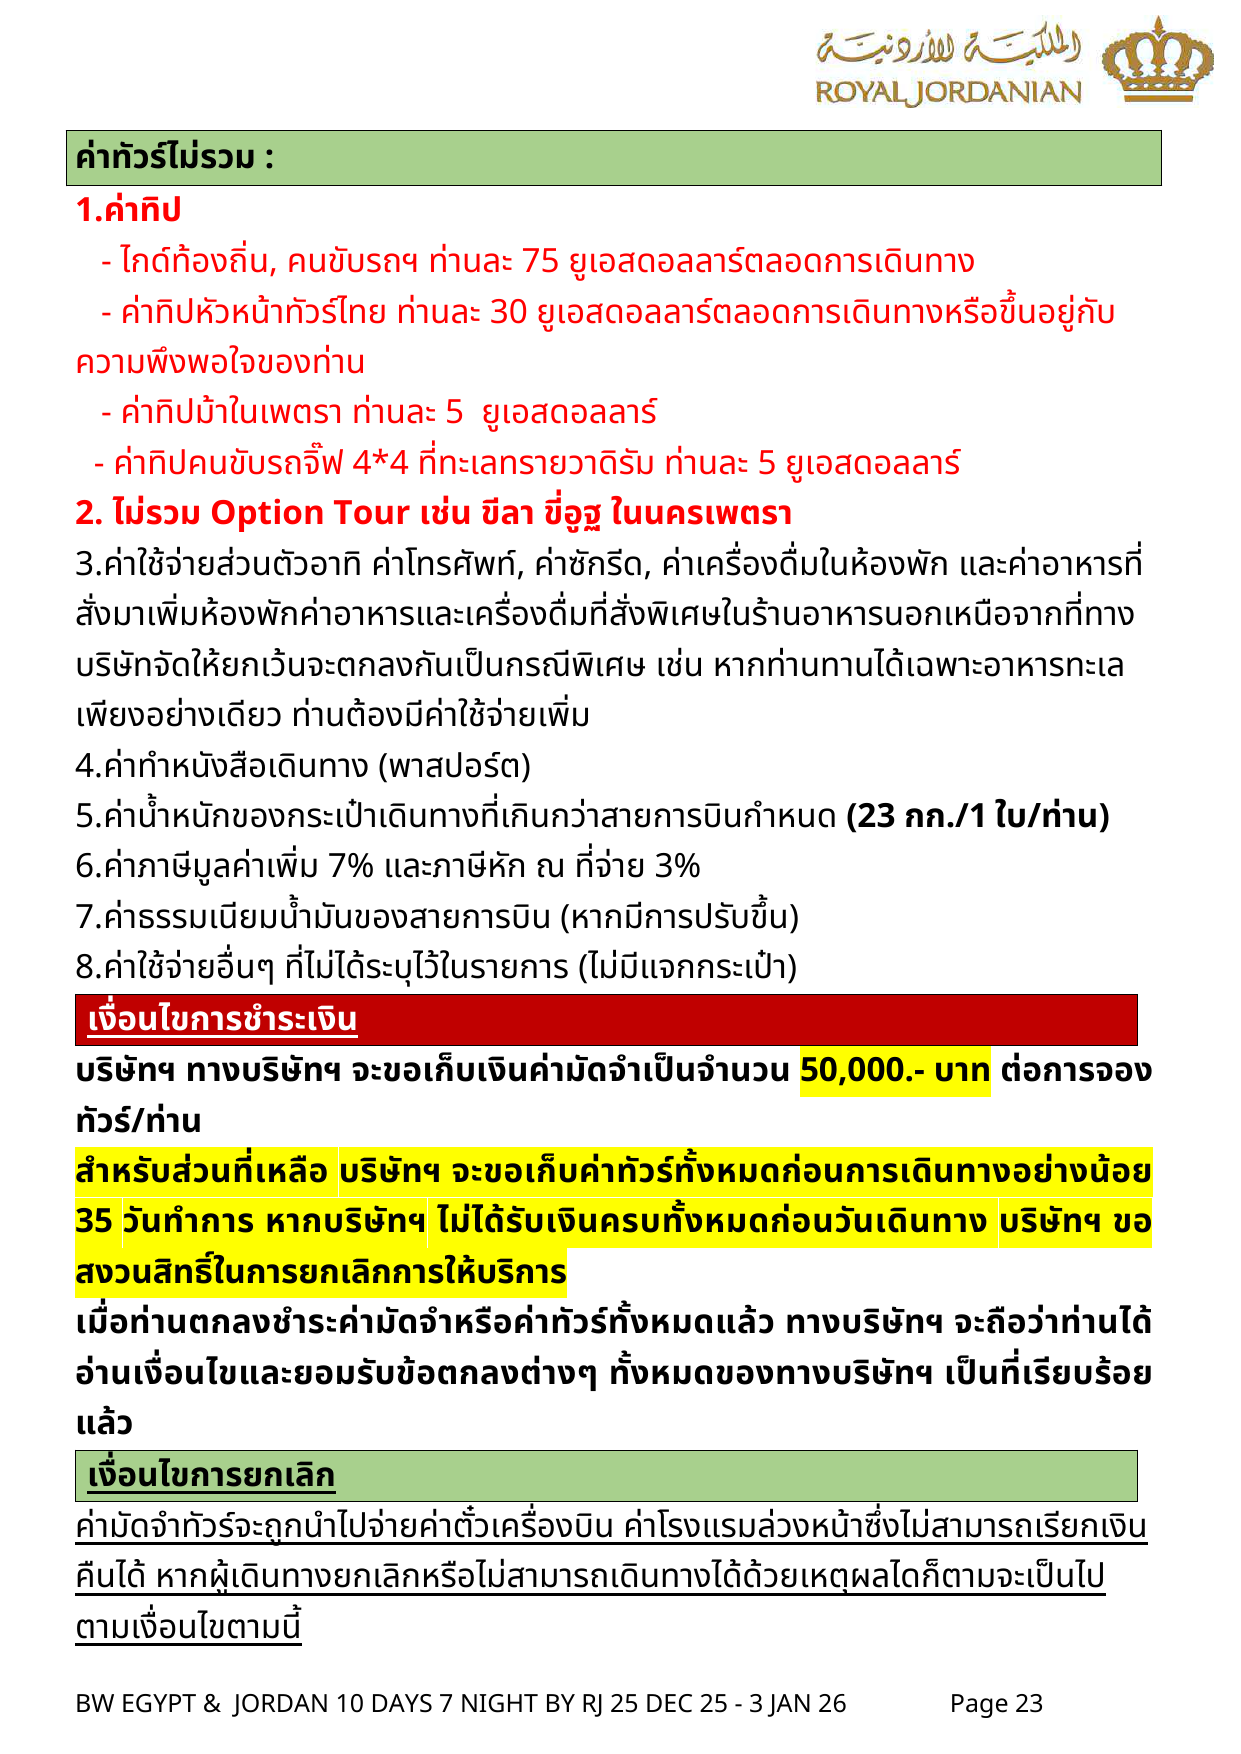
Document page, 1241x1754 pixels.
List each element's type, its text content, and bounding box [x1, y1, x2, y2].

title ค่ามัดจำทัวร์จะถูกนำไปจ่ายค่าตั๋วเครื่องบิน ค่าโรงแรมล่วงหน้าซึ่งไม่สามารถเรียกเงินคืนได้ หากผู้เดินทางยกเลิกหรือไม่สามารถเดินทางได้ด้วยเหตุผลไดก็ตามจะเป็นไปตามเงื่อนไขตามนี้ [75, 1502, 1153, 1653]
title บริษัทฯ ทางบริษัทฯ จะขอเก็บเงินค่ามัดจำเป็นจำนวน 50,000.- บาท ต่อการจองทัวร์/ท่าน [75, 1046, 1153, 1147]
title 2. ไม่รวม Option Tour เช่น ขีลา ขี่อูฐ ในนครเพตรา [75, 489, 1153, 540]
title - ค่าทิปม้าในเพตรา ท่านละ 5 ยูเอสดอลลาร์ [75, 388, 1153, 439]
picture [815, 15, 1214, 108]
title 5.ค่าน้ำหนักของกระเป๋าเดินทางที่เกินกว่าสายการบินกำหนด (23 กก./1ใบ/ท่าน) [75, 792, 1153, 842]
title 6.ค่าภาษีมูลค่าเพิ่ม 7% และภาษีหัก ณ ที่จ่าย 3% [75, 842, 1153, 893]
title 3.ค่าใช้จ่ายส่วนตัวอาทิ ค่าโทรศัพท์, ค่าซักรีด, ค่าเครื่องดื่มในห้องพัก และค่าอาหารที่สั่งมาเพิ่มห้องพักค่าอาหารและเครื่องดื่มที่สั่งพิเศษในร้านอาหารนอกเหนือจากที่ทางบริษัทจัดให้ยกเว้นจะตกลงกันเป็นกรณีพิเศษ เช่น หากท่านทานได้เฉพาะอาหารทะเลเพียงอย่างเดียว ท่านต้องมีค่าใช้จ่ายเพิ่ม [75, 540, 1153, 742]
title - ไกด์ท้องถิ่น, คนขับรถฯ ท่านละ 75 ยูเอสดอลลาร์ตลอดการเดินทาง [75, 237, 1153, 287]
table_header เงื่อนไขการชำระเงิน [76, 995, 1137, 1045]
title เมื่อท่านตกลงชำระค่ามัดจำหรือค่าทัวร์ทั้งหมดแล้ว ทางบริษัทฯ จะถือว่าท่านได้อ่านเงื่อนไขและยอมรับข้อตกลงต่างๆ ทั้งหมดของทางบริษัทฯ เป็นที่เรียบร้อยแล้ว [75, 1298, 1153, 1449]
title - ค่าทิปหัวหน้าทัวร์ไทย ท่านละ 30 ยูเอสดอลลาร์ตลอดการเดินทางหรือขึ้นอยู่กับความพึงพอใจของท่าน [75, 287, 1153, 388]
title 7.ค่าธรรมเนียมน้ำมันของสายการบิน (หากมีการปรับขึ้น) [75, 893, 1153, 943]
title 4.ค่าทำหนังสือเดินทาง (พาสปอร์ต) [75, 742, 1153, 792]
title - ค่าทิปคนขับรถจิ๊ฟ 4*4 ที่ทะเลทรายวาดิรัม ท่านละ 5 ยูเอสดอลลาร์ [75, 439, 1153, 489]
title 8.ค่าใช้จ่ายอื่นๆ ที่ไม่ได้ระบุไว้ในรายการ (ไม่มีแจกกระเป๋า) [75, 943, 1153, 994]
title 1.ค่าทิป [75, 186, 1153, 237]
table_header เงื่อนไขการยกเลิก [76, 1451, 1137, 1501]
title สำหรับส่วนที่เหลือ บริษัทฯ จะขอเก็บค่าทัวร์ทั้งหมดก่อนการเดินทางอย่างน้อย 35 วันทำการ หากบริษัทฯ ไม่ได้รับเงินครบทั้งหมดก่อนวันเดินทาง บริษัทฯ ขอสงวนสิทธิ์ในการยกเลิกการให้บริการ [75, 1147, 1153, 1298]
title ค่าทัวร์ไม่รวม : [67, 131, 1161, 185]
